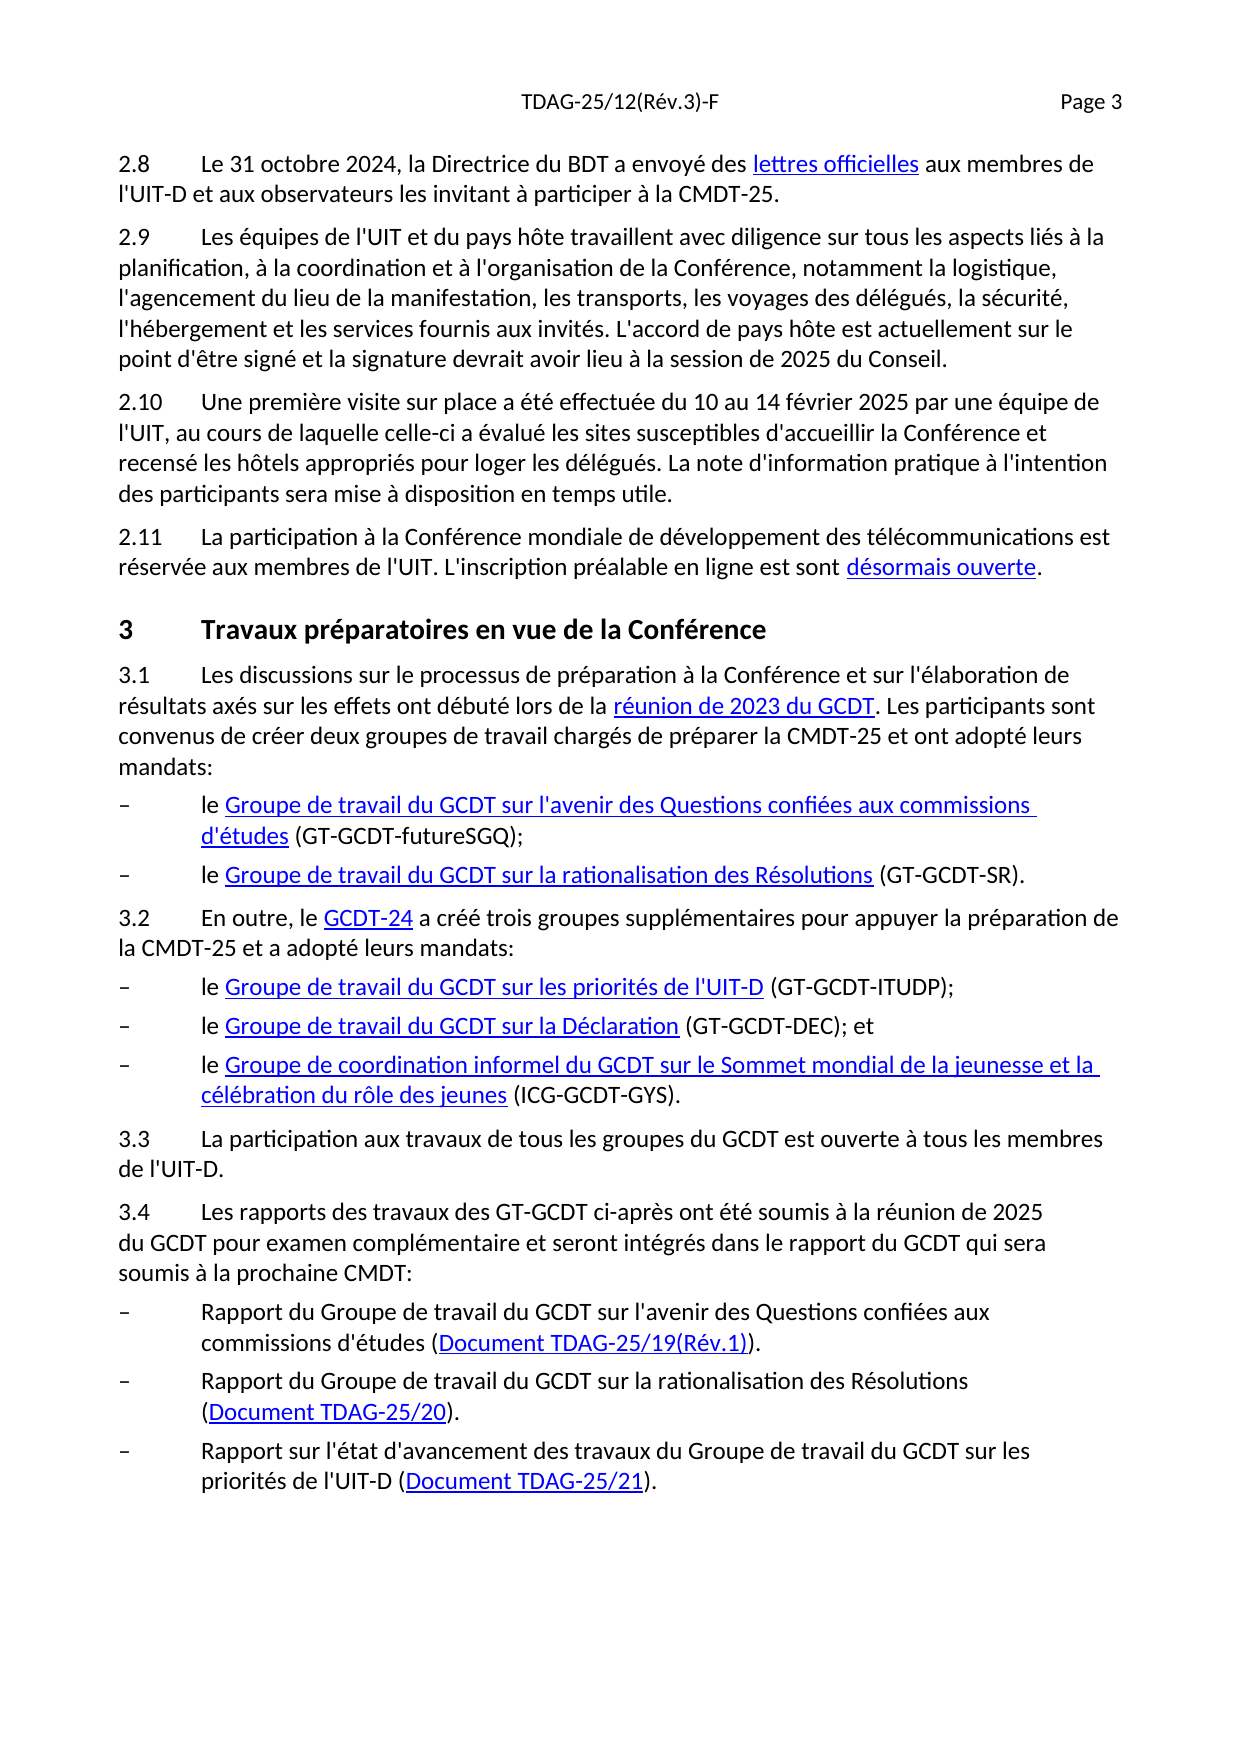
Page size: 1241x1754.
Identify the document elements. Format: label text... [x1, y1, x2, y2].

text – le Groupe de travail du GCDT sur les priorités de l'UIT-D (GT-GCDT-ITUDP); [118, 971, 1122, 1002]
text – Rapport du Groupe de travail du GCDT sur l'avenir des Questions confiées aux commissions d'études (Document TDAG-25/19(Rév.1)). [118, 1296, 1122, 1357]
text – Rapport du Groupe de travail du GCDT sur la rationalisation des Résolutions (Document TDAG-25/20). [118, 1366, 1122, 1427]
text – le Groupe de coordination informel du GCDT sur le Sommet mondial de la jeunesse et la célébration du rôle des jeunes (ICG-GCDT-GYS). [118, 1049, 1122, 1110]
text – Rapport sur l'état d'avancement des travaux du Groupe de travail du GCDT sur les priorités de l'UIT-D (Document TDAG-25/21). [118, 1435, 1122, 1496]
text 2.9 Les équipes de l'UIT et du pays hôte travaillent avec diligence sur tous les aspects liés à la planification, à la coordination et à l'organisation de la Conférence, notamment la logistique, l'agencement du lieu de la manifestation, les transports, les voyages des délégués, la sécurité, l'hébergement et les services fournis aux invités. L'accord de pays hôte est actuellement sur le point d'être signé et la signature devrait avoir lieu à la session de 2025 du Conseil. [118, 221, 1122, 374]
text 2.8 Le 31 octobre 2024, la Directrice du BDT a envoyé des lettres officielles aux membres de l'UIT-D et aux observateurs les invitant à participer à la CMDT-25. [118, 148, 1122, 209]
text 2.11 La participation à la Conférence mondiale de développement des télécommunications est réservée aux membres de l'UIT. L'inscription préalable en ligne est sont désormais ouverte. [118, 521, 1122, 582]
subtitle 3 Travaux préparatoires en vue de la Conférence [118, 611, 1122, 647]
text 3.1 Les discussions sur le processus de préparation à la Conférence et sur l'élaboration de résultats axés sur les effets ont débuté lors de la réunion de 2023 du GCDT. Les participants sont convenus de créer deux groupes de travail chargés de préparer la CMDT-25 et ont adopté leurs mandats: [118, 659, 1122, 781]
text – le Groupe de travail du GCDT sur la Déclaration (GT-GCDT-DEC); et [118, 1010, 1122, 1041]
text 3.4 Les rapports des travaux des GT-GCDT ci-après ont été soumis à la réunion de 2025 du GCDT pour examen complémentaire et seront intégrés dans le rapport du GCDT qui sera soumis à la prochaine CMDT: [118, 1196, 1122, 1288]
text – le Groupe de travail du GCDT sur l'avenir des Questions confiées aux commissions d'études (GT-GCDT-futureSGQ); [118, 790, 1122, 851]
text – le Groupe de travail du GCDT sur la rationalisation des Résolutions (GT-GCDT-SR). [118, 859, 1122, 889]
text 2.10 Une première visite sur place a été effectuée du 10 au 14 février 2025 par une équipe de l'UIT, au cours de laquelle celle-ci a évalué les sites susceptibles d'accueillir la Conférence et recensé les hôtels appropriés pour loger les délégués. La note d'information pratique à l'intention des participants sera mise à disposition en temps utile. [118, 386, 1122, 508]
text 3.2 En outre, le GCDT-24 a créé trois groupes supplémentaires pour appuyer la préparation de la CMDT-25 et a adopté leurs mandats: [118, 902, 1122, 963]
text 3.3 La participation aux travaux de tous les groupes du GCDT est ouverte à tous les membres de l'UIT-D. [118, 1123, 1122, 1184]
